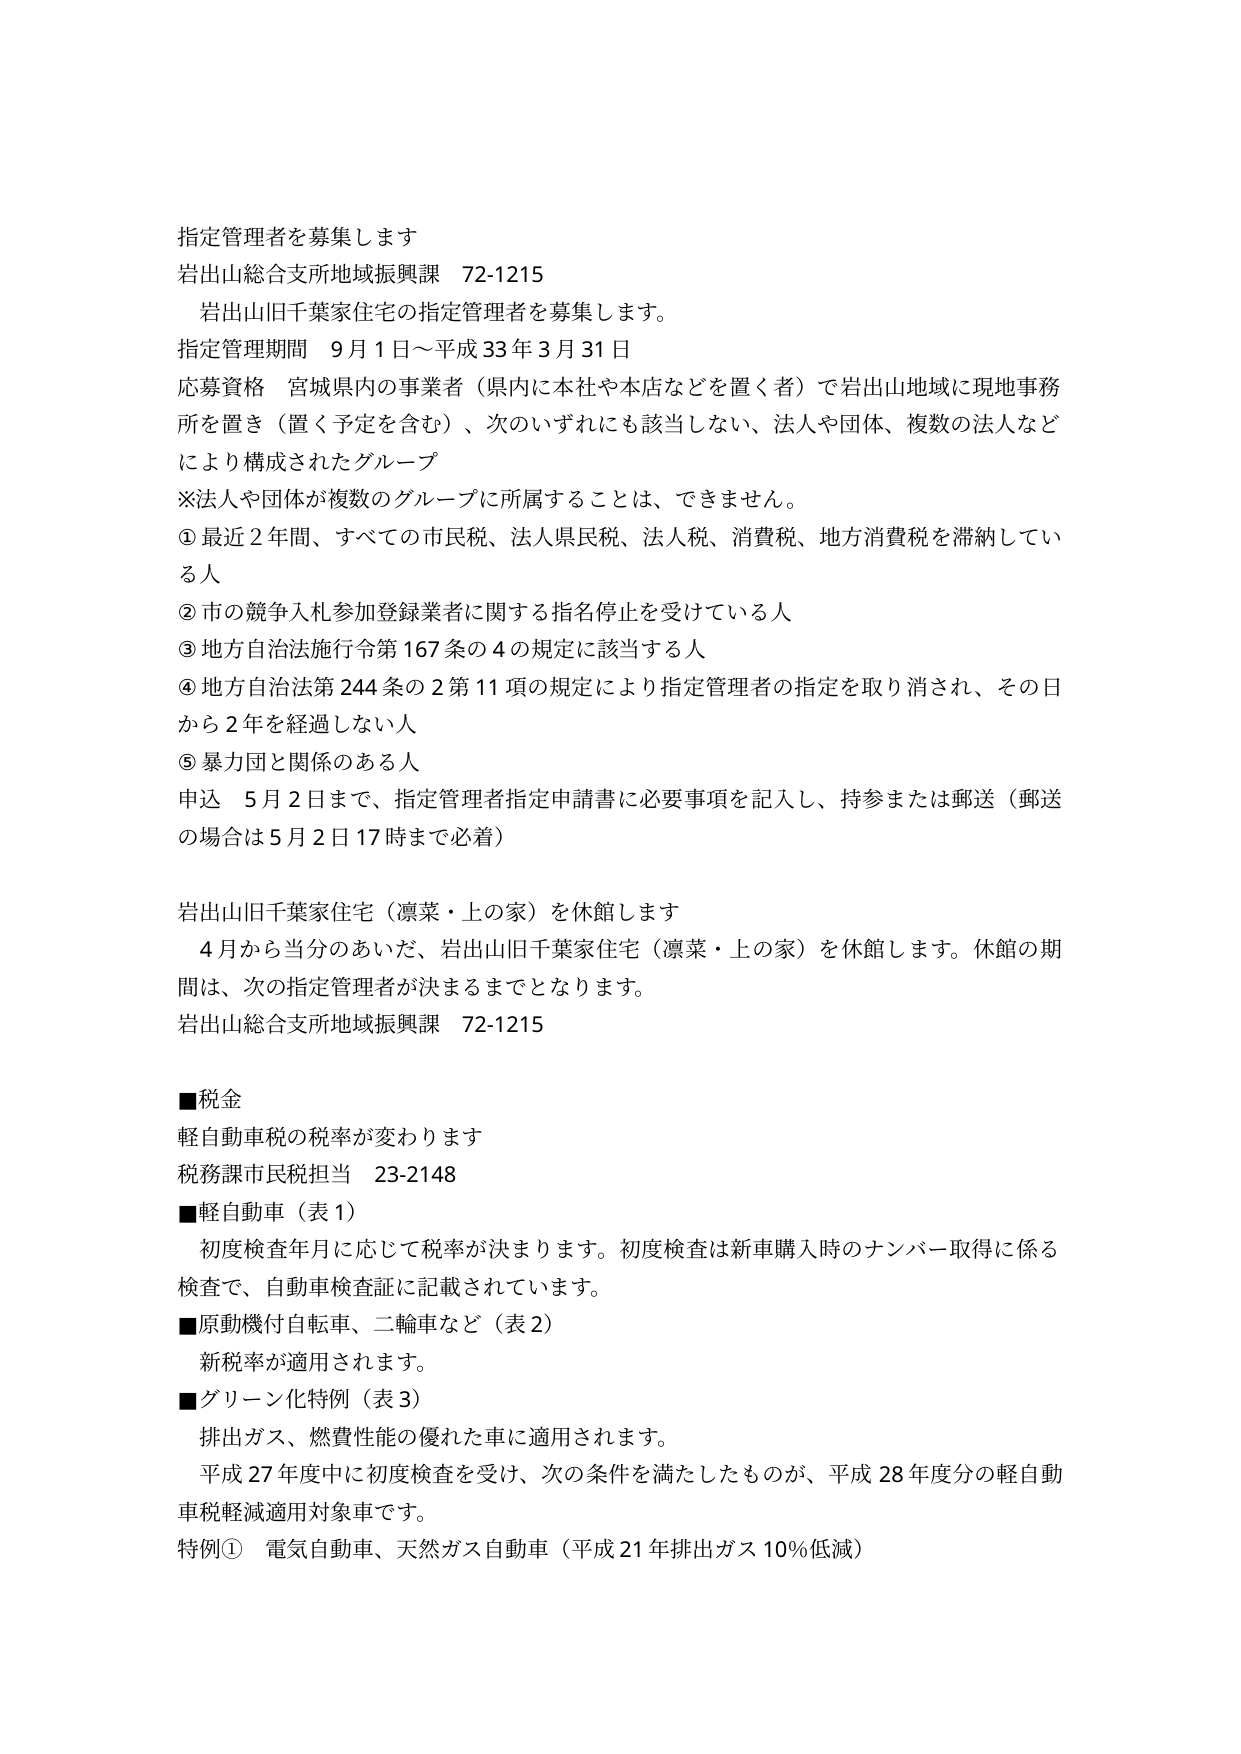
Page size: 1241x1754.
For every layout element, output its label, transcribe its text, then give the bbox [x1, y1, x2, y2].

text ④地方自治法第244条の2第11項の規定により指定管理者の指定を取り消され、その日から2年を経過しない人 [177, 667, 1063, 742]
text 岩出山旧千葉家住宅の指定管理者を募集します。 [177, 292, 1063, 329]
text ③地方自治法施行令第167条の4の規定に該当する人 [177, 629, 1063, 667]
text ⑤暴力団と関係のある人 [177, 742, 1063, 779]
text 申込 5月2日まで、指定管理者指定申請書に必要事項を記入し、持参または郵送（郵送の場合は5月2日17時まで必着） [177, 779, 1063, 854]
text 新税率が適用されます。 [177, 1342, 1063, 1379]
text 排出ガス、燃費性能の優れた車に適用されます。 [177, 1417, 1063, 1454]
text 特例① 電気自動車、天然ガス自動車（平成21年排出ガス10％低減） [177, 1529, 1063, 1567]
text ■税金 [177, 1079, 1063, 1117]
text 指定管理期間 9月1日～平成33年3月31日 [177, 329, 1063, 367]
text 軽自動車税の税率が変わります [177, 1117, 1063, 1154]
text 指定管理者を募集します [177, 217, 1063, 254]
text 岩出山総合支所地域振興課 72-1215 [177, 1004, 1063, 1042]
text 初度検査年月に応じて税率が決まります。初度検査は新車購入時のナンバー取得に係る検査で、自動車検査証に記載されています。 [177, 1229, 1063, 1304]
text ※法人や団体が複数のグループに所属することは、できません。 [177, 479, 1063, 517]
text 平成27年度中に初度検査を受け、次の条件を満たしたものが、平成28年度分の軽自動車税軽減適用対象車です。 [177, 1454, 1063, 1529]
text 岩出山総合支所地域振興課 72-1215 [177, 254, 1063, 292]
text ■軽自動車（表1） [177, 1192, 1063, 1229]
text 応募資格 宮城県内の事業者（県内に本社や本店などを置く者）で岩出山地域に現地事務所を置き（置く予定を含む）、次のいずれにも該当しない、法人や団体、複数の法人などにより構成されたグループ [177, 367, 1063, 479]
text 税務課市民税担当 23-2148 [177, 1154, 1063, 1192]
text ②市の競争入札参加登録業者に関する指名停止を受けている人 [177, 592, 1063, 629]
text ■グリーン化特例（表3） [177, 1379, 1063, 1417]
text ①最近２年間、すべての市民税、法人県民税、法人税、消費税、地方消費税を滞納している人 [177, 517, 1063, 592]
text 4月から当分のあいだ、岩出山旧千葉家住宅（凛菜・上の家）を休館します。休館の期間は、次の指定管理者が決まるまでとなります。 [177, 929, 1063, 1004]
text ■原動機付自転車、二輪車など（表2） [177, 1304, 1063, 1342]
text 岩出山旧千葉家住宅（凛菜・上の家）を休館します [177, 892, 1063, 929]
